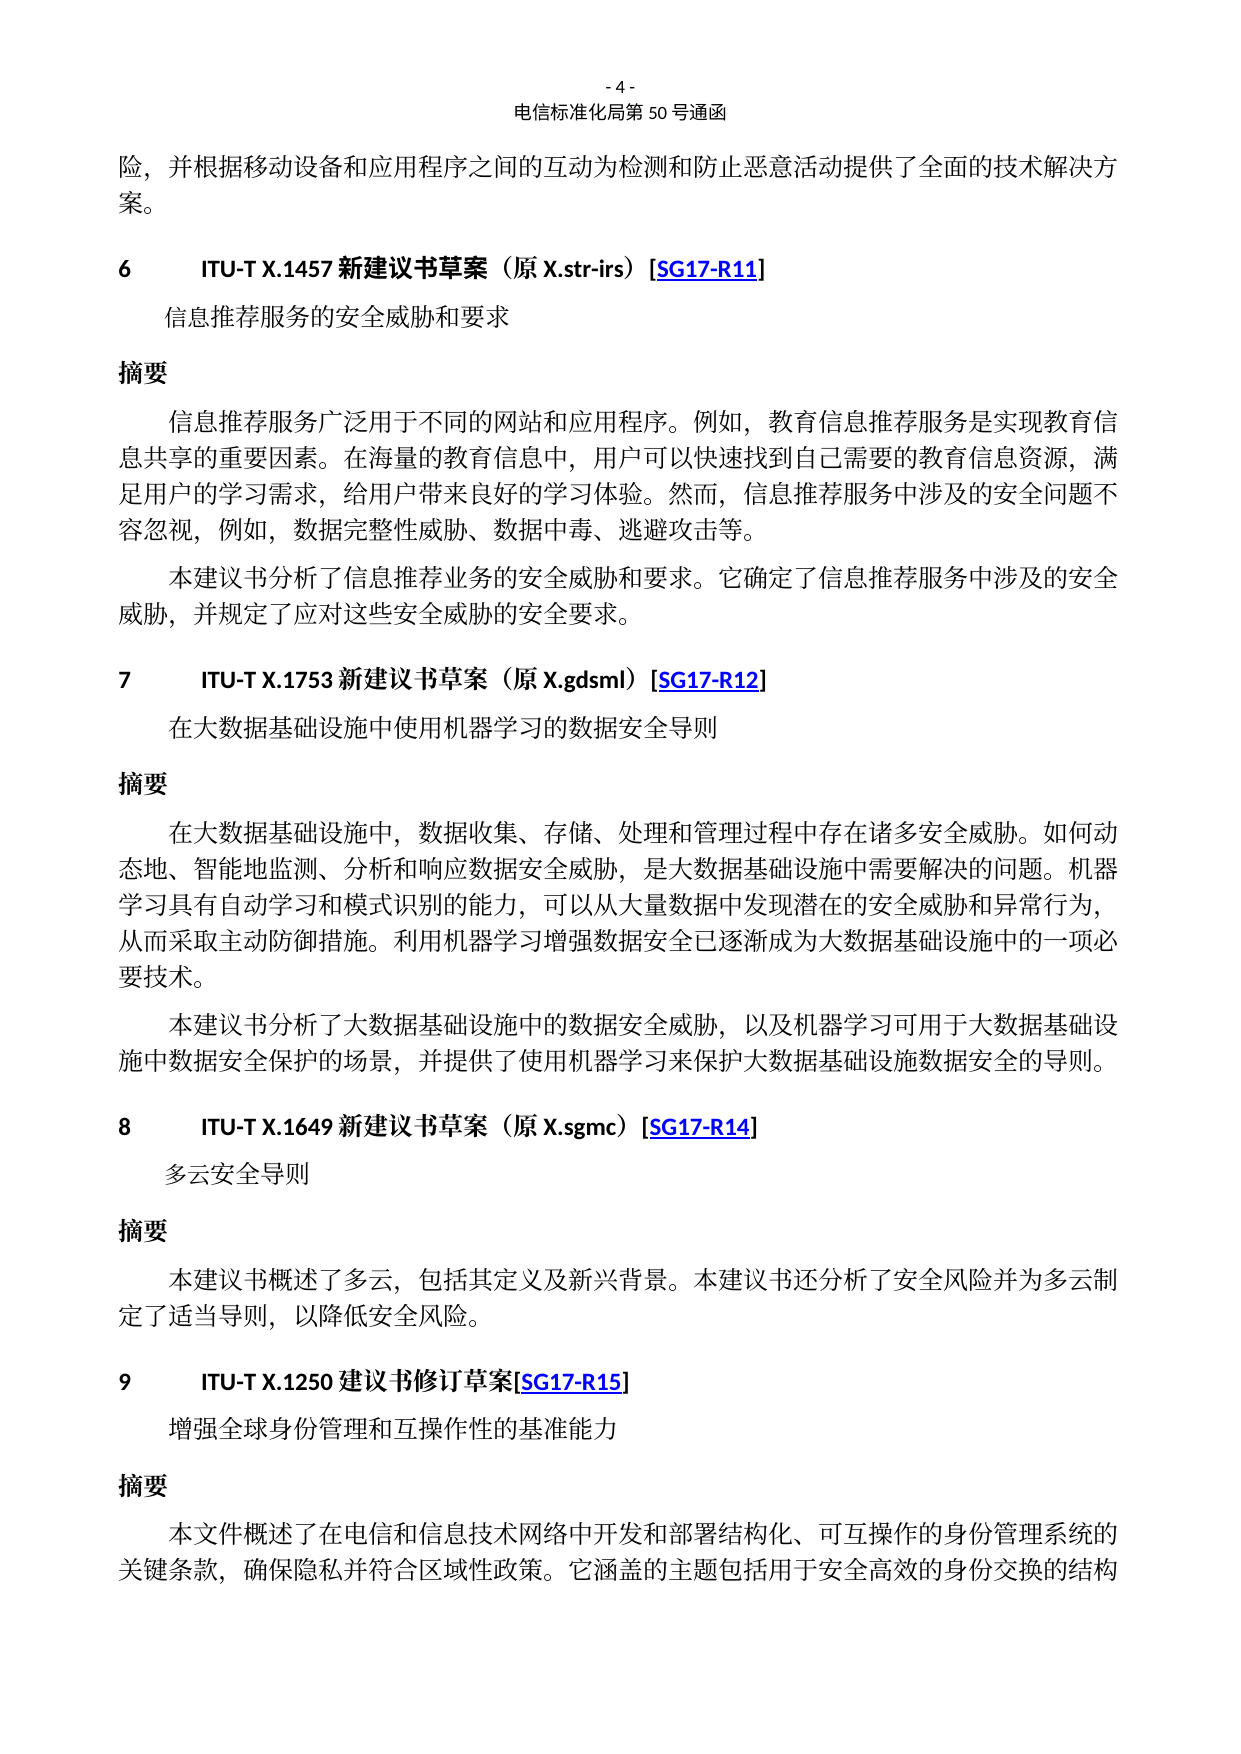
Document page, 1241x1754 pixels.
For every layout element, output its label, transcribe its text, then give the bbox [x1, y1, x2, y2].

text 增强全球身份管理和互操作性的基准能力 [118, 1410, 1122, 1446]
text 本建议书分析了信息推荐业务的安全威胁和要求。它确定了信息推荐服务中涉及的安全威胁，并规定了应对这些安全威胁的安全要求。 [118, 559, 1122, 631]
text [118, 1515, 1122, 1587]
subtitle 摘要 [118, 1467, 1122, 1502]
subtitle 摘要 [118, 1212, 1122, 1248]
text 信息推荐服务广泛用于不同的网站和应用程序。例如，教育信息推荐服务是实现教育信息共享的重要因素。在海量的教育信息中，用户可以快速找到自己需要的教育信息资源，满足用户的学习需求，给用户带来良好的学习体验。然而，信息推荐服务中涉及的安全问题不容忽视，例如，数据完整性威胁、数据中毒、逃避攻击等。 [118, 402, 1122, 546]
text 信息推荐服务的安全威胁和要求 [118, 297, 1122, 333]
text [118, 148, 1122, 219]
text 在大数据基础设施中，数据收集、存储、处理和管理过程中存在诸多安全威胁。如何动态地、智能地监测、分析和响应数据安全威胁，是大数据基础设施中需要解决的问题。机器学习具有自动学习和模式识别的能力，可以从大量数据中发现潜在的安全威胁和异常行为，从而采取主动防御措施。利用机器学习增强数据安全已逐渐成为大数据基础设施中的一项必要技术。 [118, 813, 1122, 993]
text 在大数据基础设施中使用机器学习的数据安全导则 [118, 708, 1122, 744]
text 本建议书概述了多云，包括其定义及新兴背景。本建议书还分析了安全风险并为多云制定了适当导则，以降低安全风险。 [118, 1260, 1122, 1332]
text 本建议书分析了大数据基础设施中的数据安全威胁，以及机器学习可用于大数据基础设施中数据安全保护的场景，并提供了使用机器学习来保护大数据基础设施数据安全的导则。 [118, 1006, 1122, 1077]
subtitle 9 ITU-T X.1250建议书修订草案[SG17-R15] [118, 1361, 1122, 1397]
subtitle 摘要 [118, 765, 1122, 801]
text 多云安全导则 [118, 1155, 1122, 1191]
subtitle 摘要 [118, 354, 1122, 390]
subtitle 6 ITU-T X.1457新建议书草案（原X.str-irs）[SG17-R11] [118, 249, 1122, 285]
subtitle 8 ITU-T X.1649新建议书草案（原X.sgmc）[SG17-R14] [118, 1107, 1122, 1143]
subtitle 7 ITU-T X.1753新建议书草案（原X.gdsml）[SG17-R12] [118, 660, 1122, 696]
